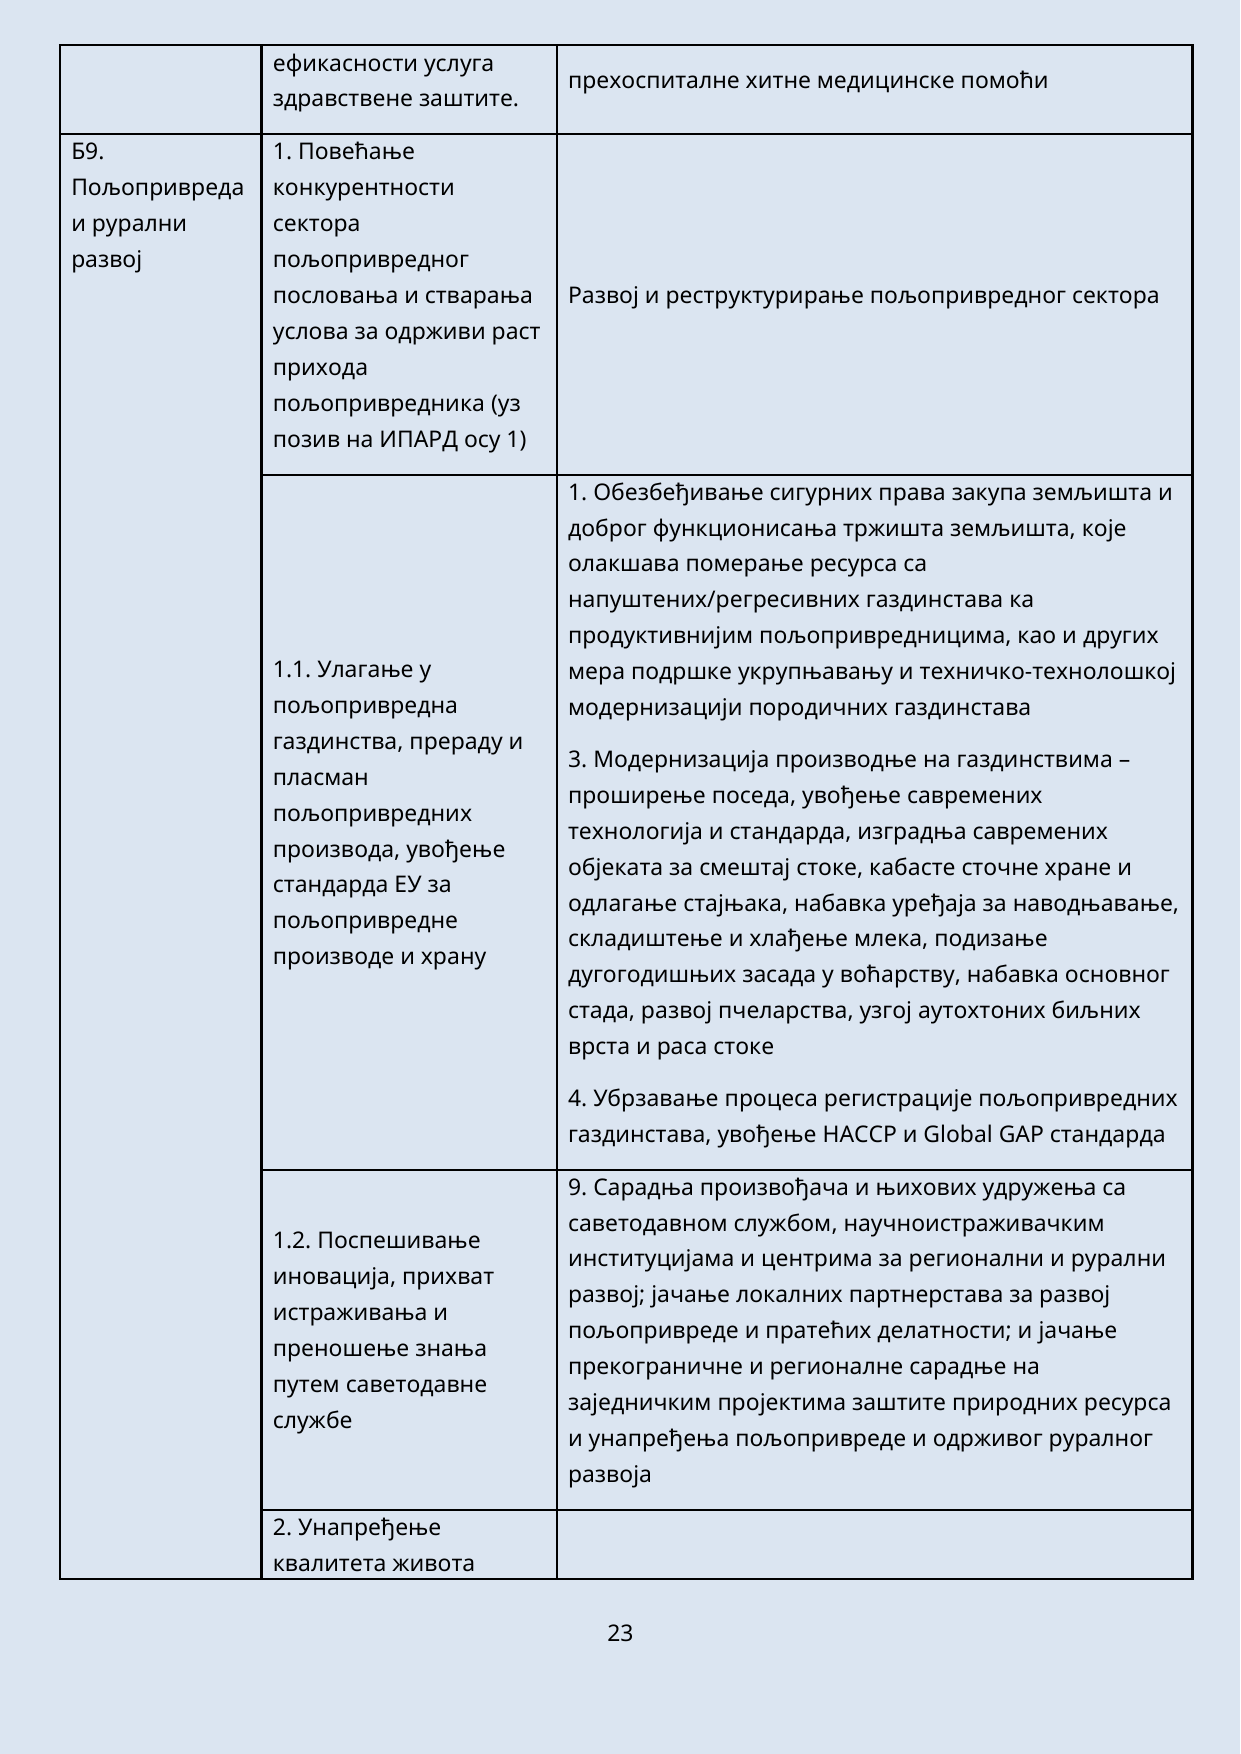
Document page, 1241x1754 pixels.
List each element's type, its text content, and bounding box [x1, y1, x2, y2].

table_cell Б9. Пољопривреда и рурални развој [61, 135, 260, 1578]
table_cell Развој и реструктурирање пољопривредног сектора [558, 135, 1191, 473]
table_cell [263, 46, 556, 133]
table_cell 9. Сарадњa произвођача и њихових удружења са саветодавном службом, научноистраживачким институцијама и центрима за регионални и рурални развој; јачањe локалних партнерстава за развој пољопривреде и пратећих делатности; и јачањe прекограничне и регионалне сарадње на заједничким пројектима заштите природних ресурса и унапређења пољопривреде и одрживог руралног развоја [558, 1171, 1191, 1509]
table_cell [558, 46, 1191, 133]
table_cell 1.2. Поспешивање иновација, прихват истраживања и преношење знања путем саветодавне службе [263, 1171, 556, 1509]
table_cell 1. Повећање конкурентности сектора пољопривредног пословања и стварања услова за одрживи раст прихода пољопривредника (уз позив на ИПАРД осу 1) [263, 135, 556, 473]
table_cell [263, 1511, 556, 1578]
table_cell [558, 1511, 1191, 1578]
table_cell 1.1. Улагање у пољопривредна газдинства, прераду и пласман пољопривредних производа, увођење стандарда ЕУ за пољопривредне производе и храну [263, 476, 556, 1168]
table_cell 1. Обезбеђивање сигурних права закупа земљишта и доброг функционисања тржишта земљишта, које олакшава померање ресурса са напуштених/регресивних газдинстава ка продуктивнијим пољопривредницима, као и других мера подршке укрупњавању и техничко-технолошкој модернизацији породичних газдинстава 3. Модернизацијa производње на газдинствима – проширењe поседа, увођење савремених технологија и стандарда, изградњa савремених објеката за смештај стоке, кабасте сточне хране и одлагање стајњака, набавкa уређаја за наводњавање, складиштење и хлађење млека, подизањe дугогодишњих засада у воћарству, набавкa основног стада, развој пчеларства, узгој аутохтоних биљних врста и раса стоке 4. Убрзавање процеса регистрације пољопривредних газдинстава, увођење HACCP и Global GAP стандарда [558, 476, 1191, 1168]
